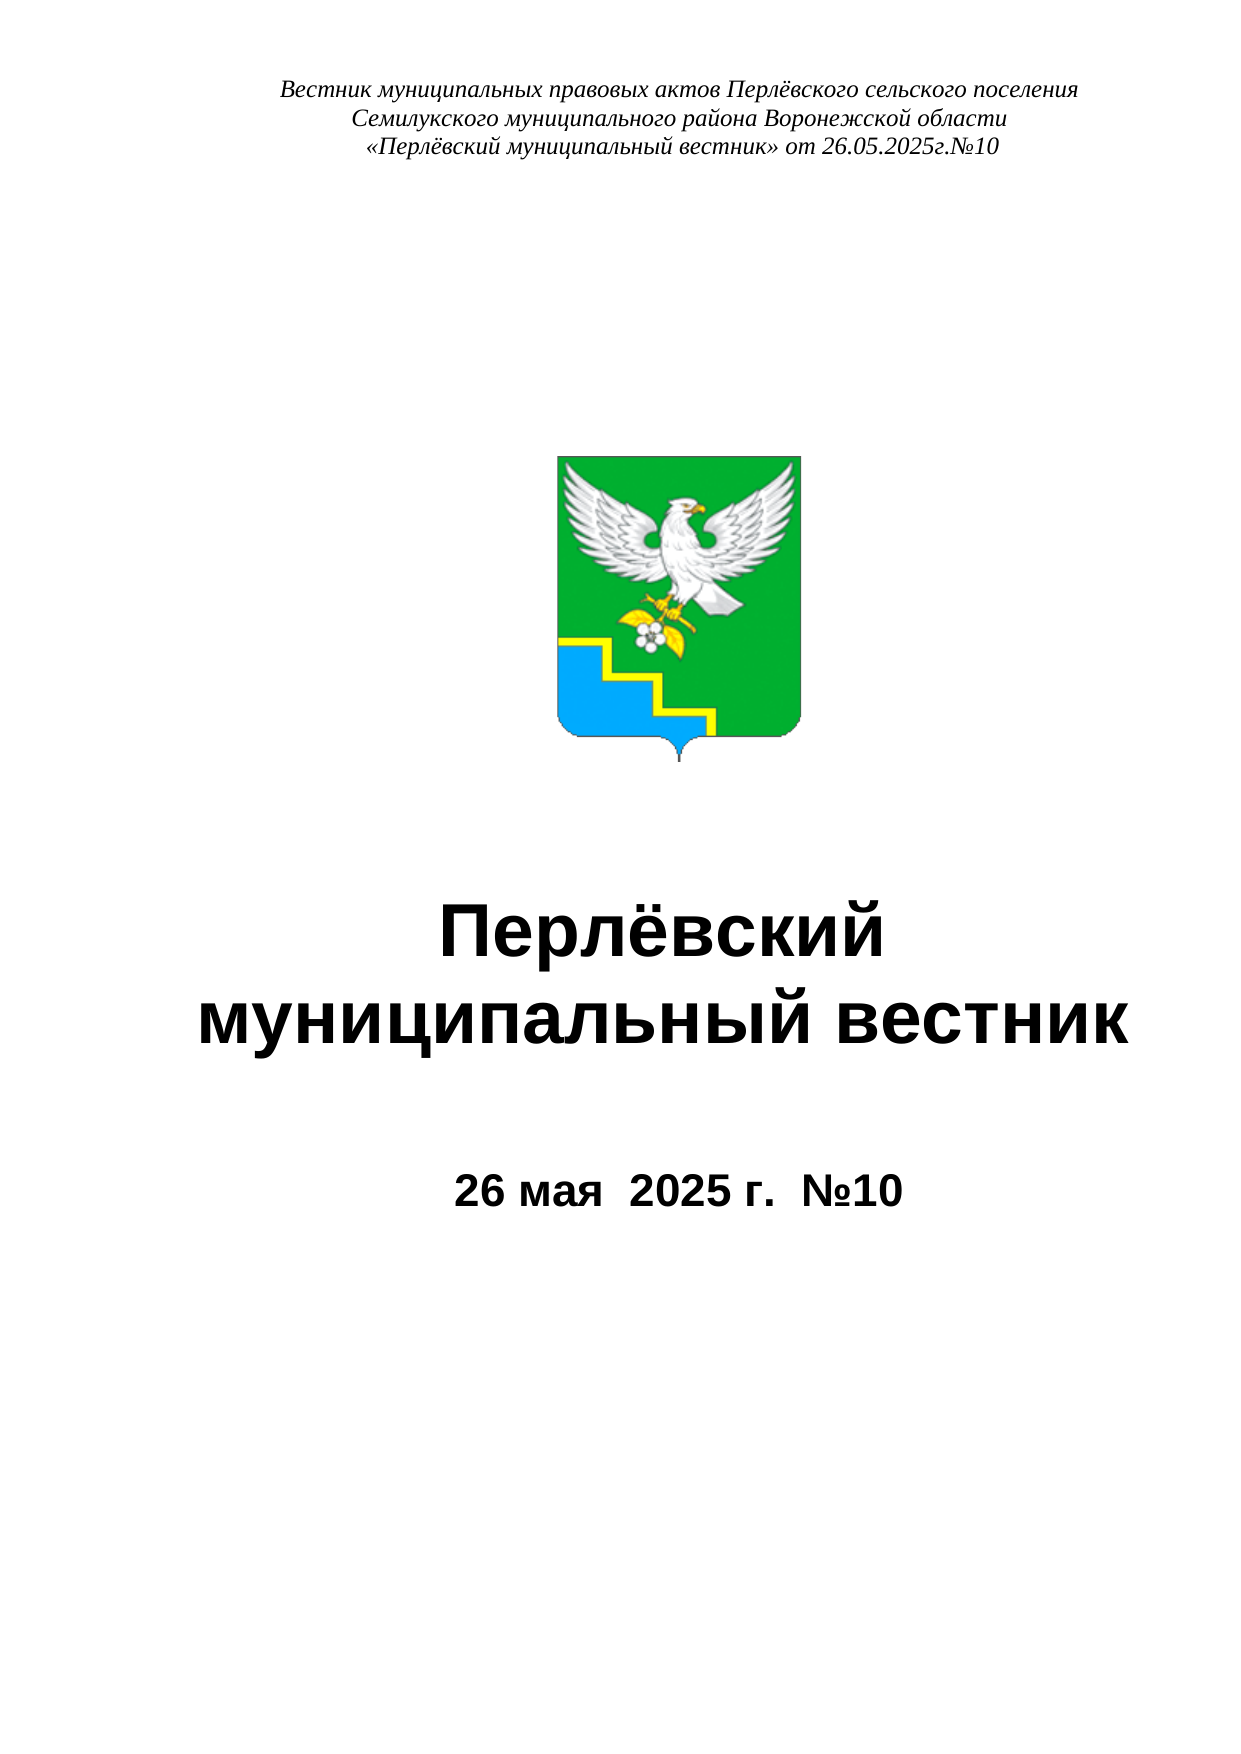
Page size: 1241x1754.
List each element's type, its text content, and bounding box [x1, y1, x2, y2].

table_cell Перлёвский муниципальный вестник [166, 886, 1192, 1090]
picture [557, 456, 802, 762]
table_cell 26 мая 2025 г. №10 [166, 1090, 1192, 1235]
table_header [166, 457, 1192, 886]
